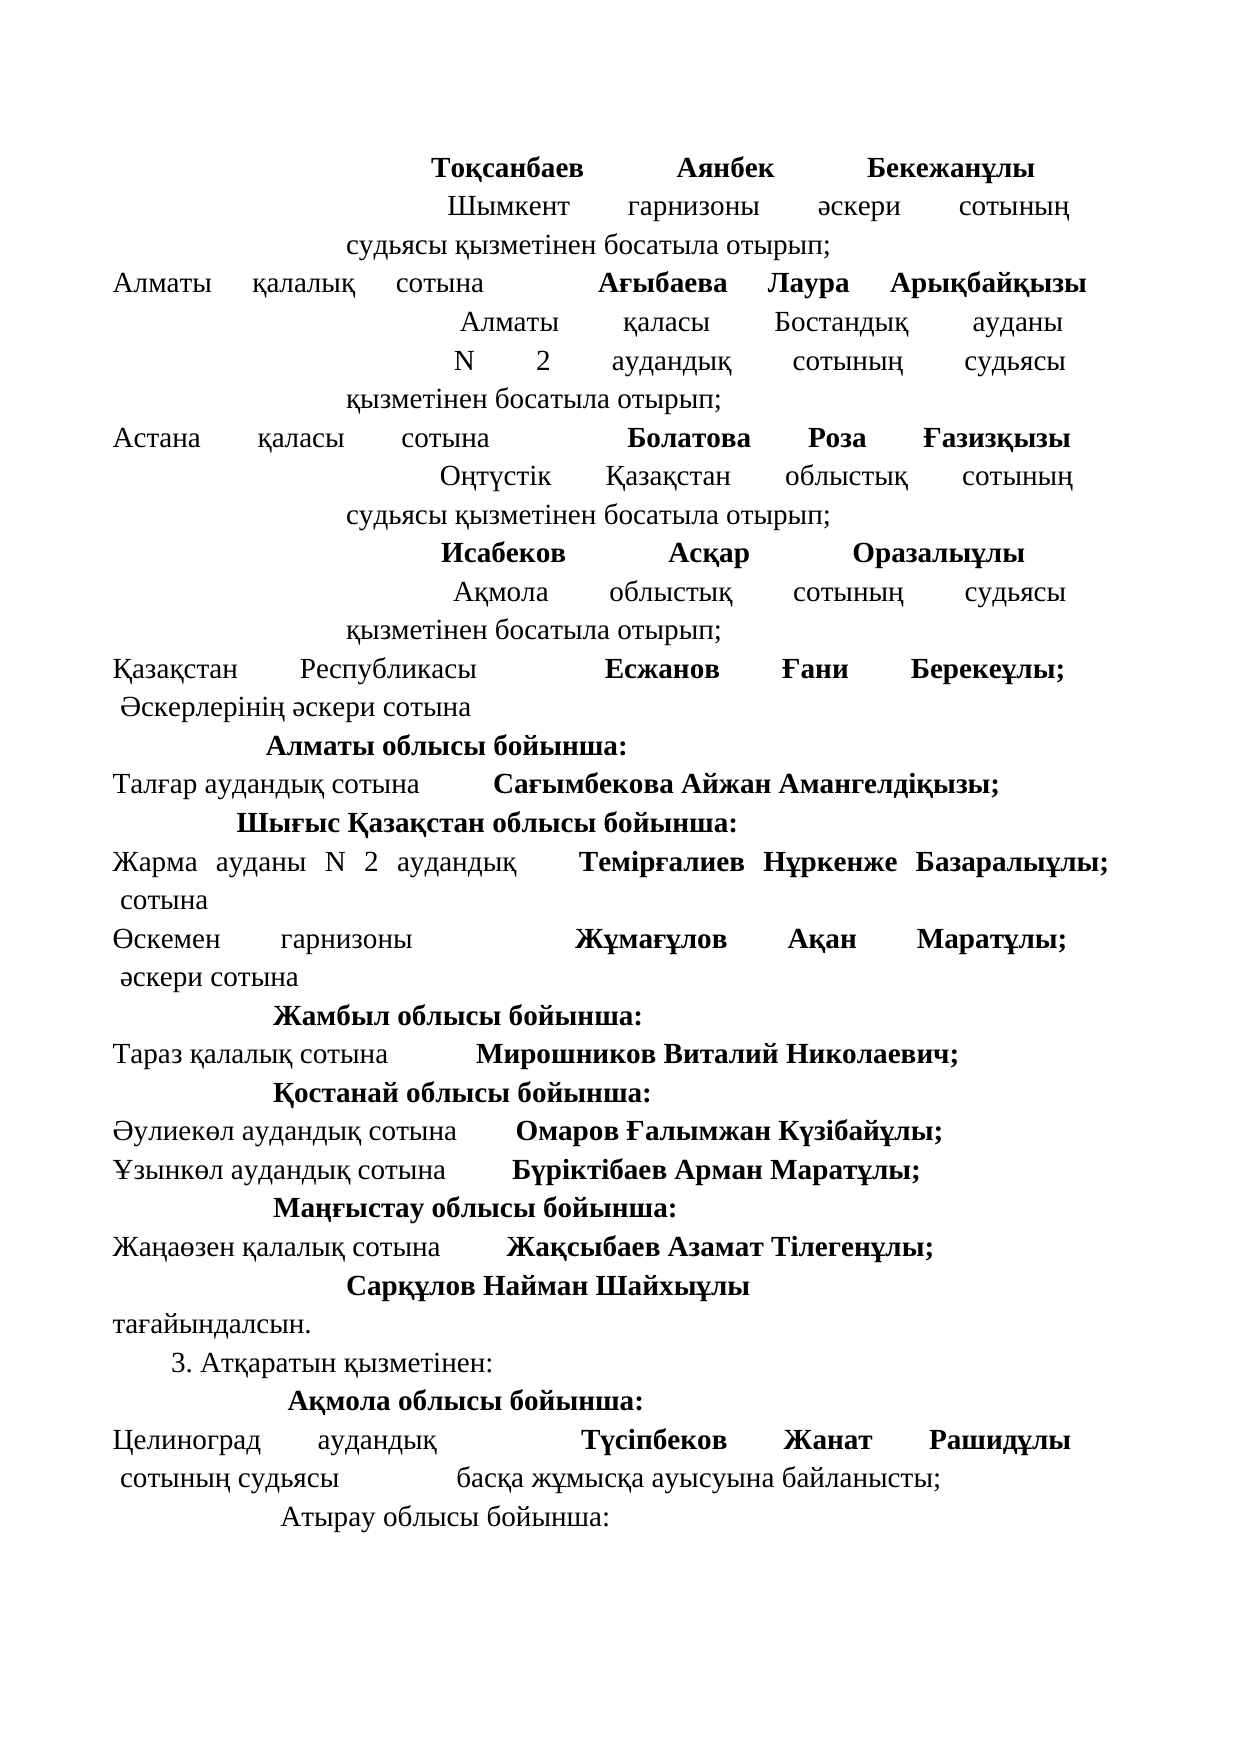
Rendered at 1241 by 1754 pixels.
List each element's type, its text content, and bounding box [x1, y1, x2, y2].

text 3. Атқаратын қызметінен: [112, 1345, 1128, 1378]
text Қазақстан Республикасы Есжанов Ғани Берекеұлы; Әскерлерінің әскери сотына [112, 651, 1128, 723]
text Алматы қалалық сотына Ағыбаева Лаура Арықбайқызы Алматы қаласы Бостандық ауданы N 2 аудандық сотының судьясы қызметінен босатыла отырып; [112, 266, 1128, 415]
text Жамбыл облысы бойынша: [112, 998, 1128, 1031]
text Тоқсанбаев Аянбек Бекежанұлы Шымкент гарнизоны әскери сотының судьясы қызметінен босатыла отырып; [112, 150, 1128, 261]
text Исабеков Асқар Оразалыұлы Ақмола облыстық сотының судьясы қызметінен босатыла отырып; [112, 535, 1128, 646]
text Жаңаөзен қалалық сотына Жақсыбаев Азамат Тілегенұлы; [112, 1229, 1128, 1263]
text Астана қаласы сотына Болатова Роза Ғазизқызы Оңтүстік Қазақстан облыстық сотының судьясы қызметінен босатыла отырып; [112, 420, 1128, 530]
text Целиноград аудандық Түсіпбеков Жанат Рашидұлы сотының судьясы басқа жұмысқа ауысуына байланысты; [112, 1422, 1128, 1494]
text Қостанай облысы бойынша: [112, 1075, 1128, 1108]
text Ұзынкөл аудандық сотына Бүріктібаев Арман Маратұлы; [112, 1152, 1128, 1186]
text Әулиекөл аудандық сотына Омаров Ғалымжан Күзібайұлы; [112, 1113, 1128, 1147]
text Ақмола облысы бойынша: [112, 1383, 1128, 1417]
text Маңғыстау облысы бойынша: [112, 1191, 1128, 1224]
text Жарма ауданы N 2 аудандық Темірғалиев Нұркенже Базаралыұлы; сотына [112, 844, 1128, 916]
text Сарқұлов Найман Шайхыұлы [112, 1268, 1128, 1301]
text Алматы облысы бойынша: [112, 728, 1128, 762]
text Тараз қалалық сотына Мирошников Виталий Николаевич; [112, 1036, 1128, 1070]
text Өскемен гарнизоны Жұмағұлов Ақан Маратұлы; әскери сотына [112, 921, 1128, 993]
text тағайындалсын. [112, 1306, 1128, 1340]
text Талғар аудандық сотына Сағымбекова Айжан Амангелдіқызы; [112, 767, 1128, 800]
text Шығыс Қазақстан облысы бойынша: [112, 805, 1128, 839]
text Атырау облысы бойынша: [112, 1499, 1128, 1532]
